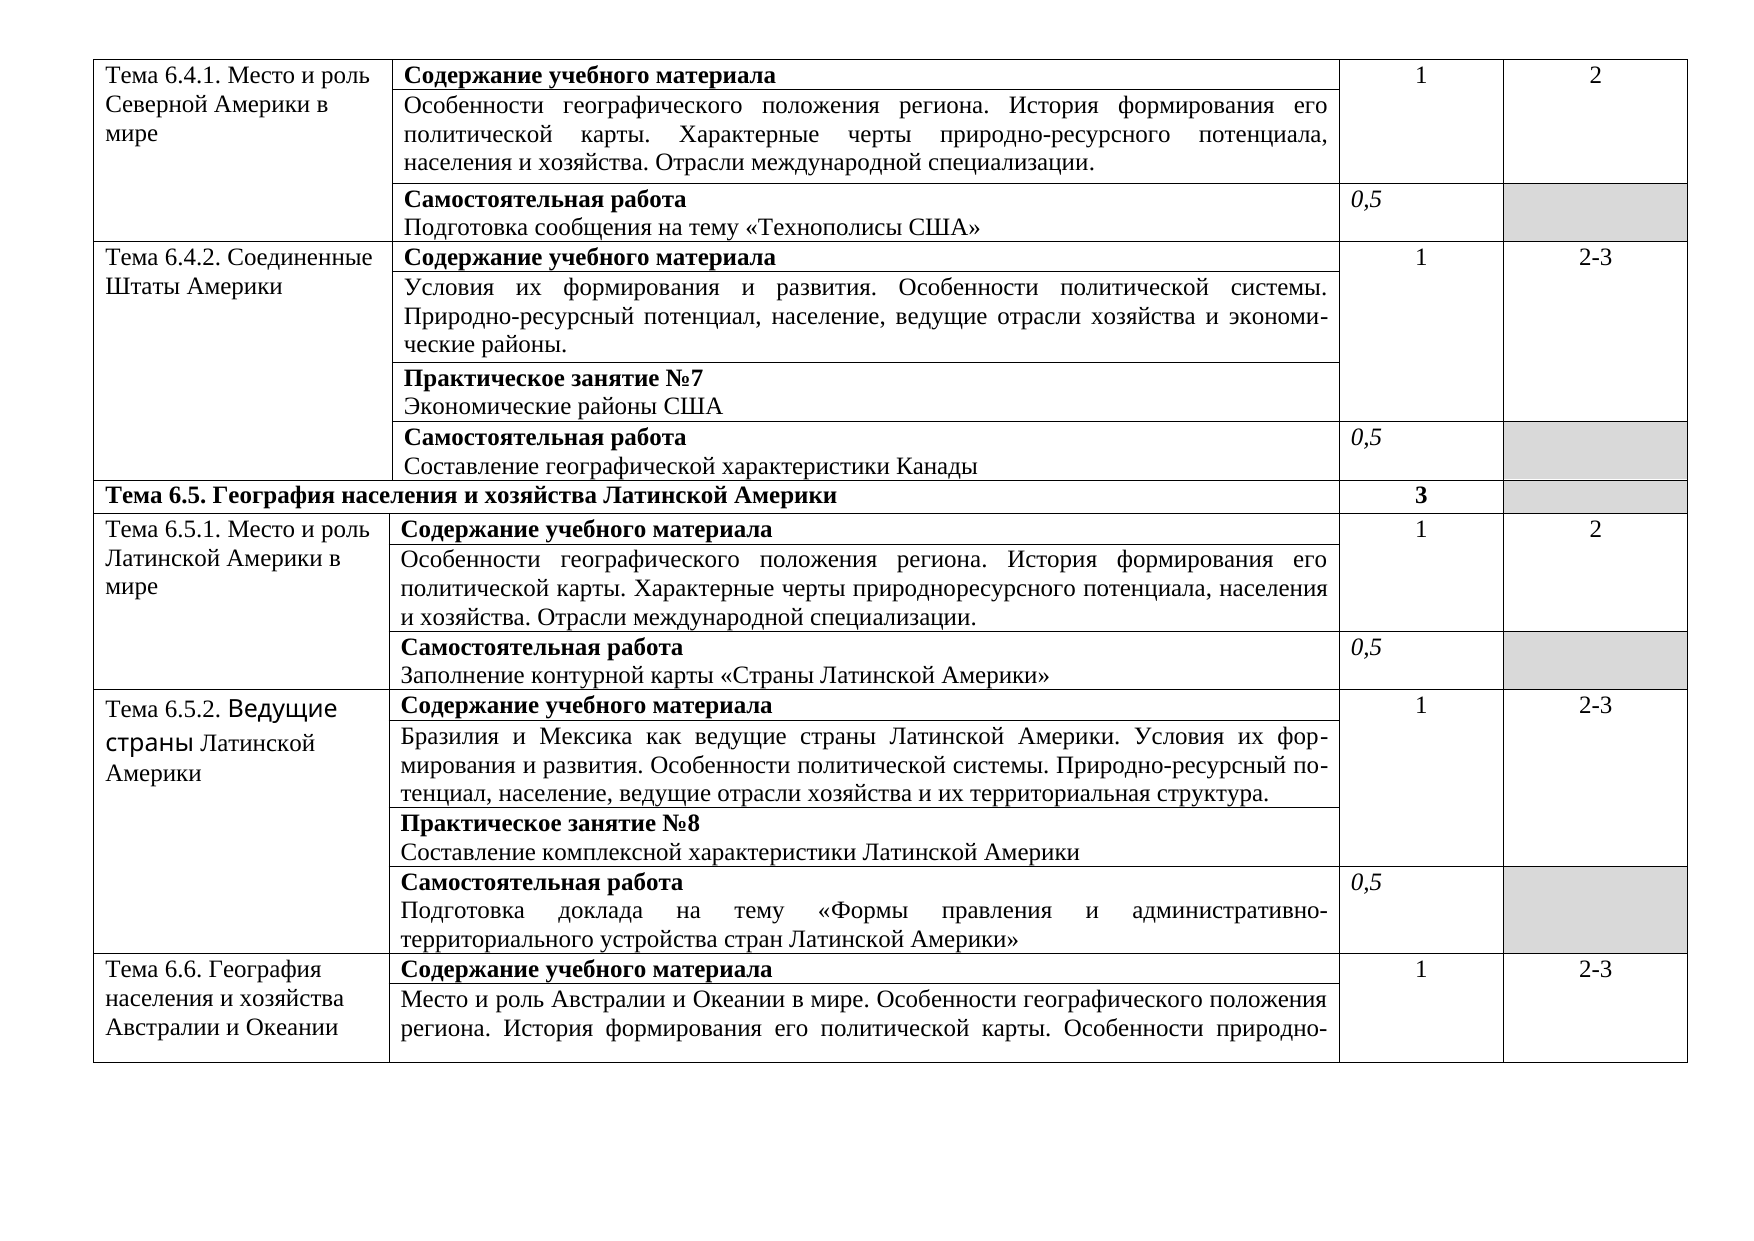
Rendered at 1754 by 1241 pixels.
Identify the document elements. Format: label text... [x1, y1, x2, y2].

table_cell Самостоятельная работа Подготовка доклада на тему «Формы правления и административно-территориального устройства стран Латинской Америки» [390, 867, 1339, 953]
table_cell Тема 6.5.2. Ведущие страны Латинской Америки [94, 690, 389, 953]
table_cell Самостоятельная работа Составление географической характеристики Канады [393, 422, 1339, 479]
table_cell Тема 6.4.2. Соединенные Штаты Америки [94, 242, 392, 479]
table_cell [1504, 422, 1687, 479]
table_cell Практическое занятие №8 Составление комплексной характеристики Латинской Америки [390, 808, 1339, 866]
table_cell Содержание учебного материала [393, 60, 1339, 89]
table_cell 1 [1340, 242, 1503, 421]
table_cell 1 [1340, 954, 1503, 1062]
table_cell 2-3 [1504, 954, 1687, 1062]
table_cell [1504, 184, 1687, 241]
table_cell Содержание учебного материала [390, 954, 1339, 983]
table_cell Тема 6.4.1. Место и роль Северной Америки в мире [94, 60, 392, 241]
table_cell 0,5 [1340, 184, 1503, 241]
table_cell Содержание учебного материала [393, 242, 1339, 271]
table_cell 1 [1340, 690, 1503, 866]
table_cell Самостоятельная работа Заполнение контурной карты «Страны Латинской Америки» [390, 632, 1339, 689]
table_cell 0,5 [1340, 632, 1503, 689]
table_cell Условия их формирования и развития. Особенности политической системы. Природно-ресурсный потенциал, население, ведущие отрасли хозяйства и экономические районы. [393, 272, 1339, 362]
table_cell 2-3 [1504, 242, 1687, 421]
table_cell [390, 984, 1339, 1062]
table_cell Содержание учебного материала [390, 514, 1339, 543]
table_cell Самостоятельная работа Подготовка сообщения на тему «Технополисы США» [393, 184, 1339, 241]
table_cell Тема 6.6. География населения и хозяйства Австралии и Океании [94, 954, 389, 1062]
table_cell [1504, 632, 1687, 689]
table_cell 1 [1340, 60, 1503, 183]
table_cell 2 [1504, 60, 1687, 183]
table_cell 2 [1504, 514, 1687, 631]
table_cell Практическое занятие №7 Экономические районы США [393, 363, 1339, 421]
table_cell 2-3 [1504, 690, 1687, 866]
table_cell [1504, 481, 1687, 513]
table_cell Особенности географического положения региона. История формирования его политической карты. Характерные черты природно-ресурсного потенциала, населения и хозяйства. Отрасли международной специализации. [393, 90, 1339, 183]
table_cell [1504, 867, 1687, 953]
table_cell Особенности географического положения региона. История формирования его политической карты. Характерные черты природноресурсного потенциала, населения и хозяйства. Отрасли международной специализации. [390, 545, 1339, 631]
table_cell 3 [1340, 481, 1503, 513]
table_cell Тема 6.5. География населения и хозяйства Латинской Америки [94, 481, 1339, 513]
table_cell 1 [1340, 514, 1503, 631]
table_cell 0,5 [1340, 867, 1503, 953]
table_cell 0,5 [1340, 422, 1503, 479]
table_cell Бразилия и Мексика как ведущие страны Латинской Америки. Условия их формирования и развития. Особенности политической системы. Природно-ресурсный потенциал, население, ведущие отрасли хозяйства и их территориальная структура. [390, 721, 1339, 807]
table_cell Содержание учебного материала [390, 690, 1339, 720]
table_cell Тема 6.5.1. Место и роль Латинской Америки в мире [94, 514, 389, 689]
